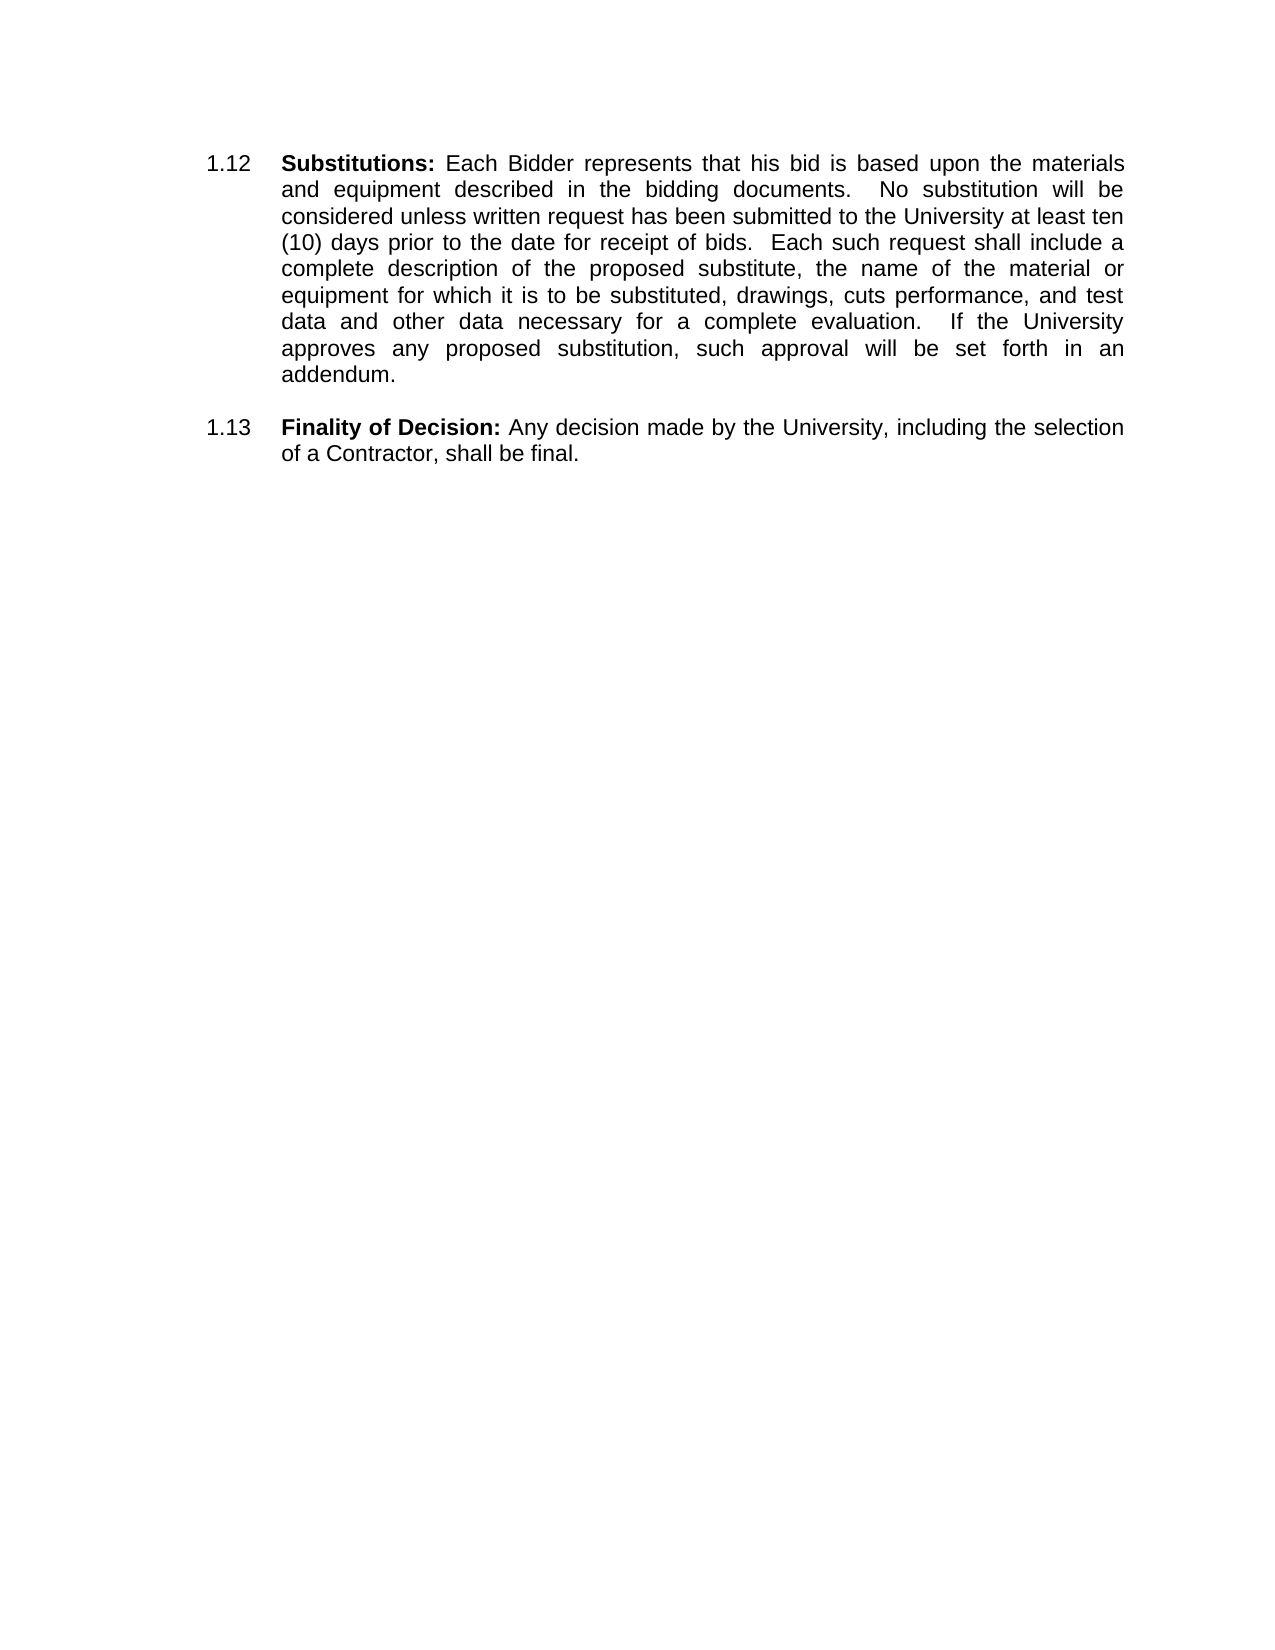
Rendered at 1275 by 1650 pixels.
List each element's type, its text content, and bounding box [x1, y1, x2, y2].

list Finality of Decision: Any decision made by the University, including the selection of a Contractor, shall be final. [206, 413, 1125, 466]
list Substitutions: Each Bidder represents that his bid is based upon the materials and equipment described in the bidding documents. No substitution will be considered unless written request has been submitted to the University at least ten (10) days prior to the date for receipt of bids. Each such request shall include a complete description of the proposed substitute, the name of the material or equipment for which it is to be substituted, drawings, cuts performance, and test data and other data necessary for a complete evaluation. If the University approves any proposed substitution, such approval will be set forth in an addendum. [206, 150, 1125, 387]
